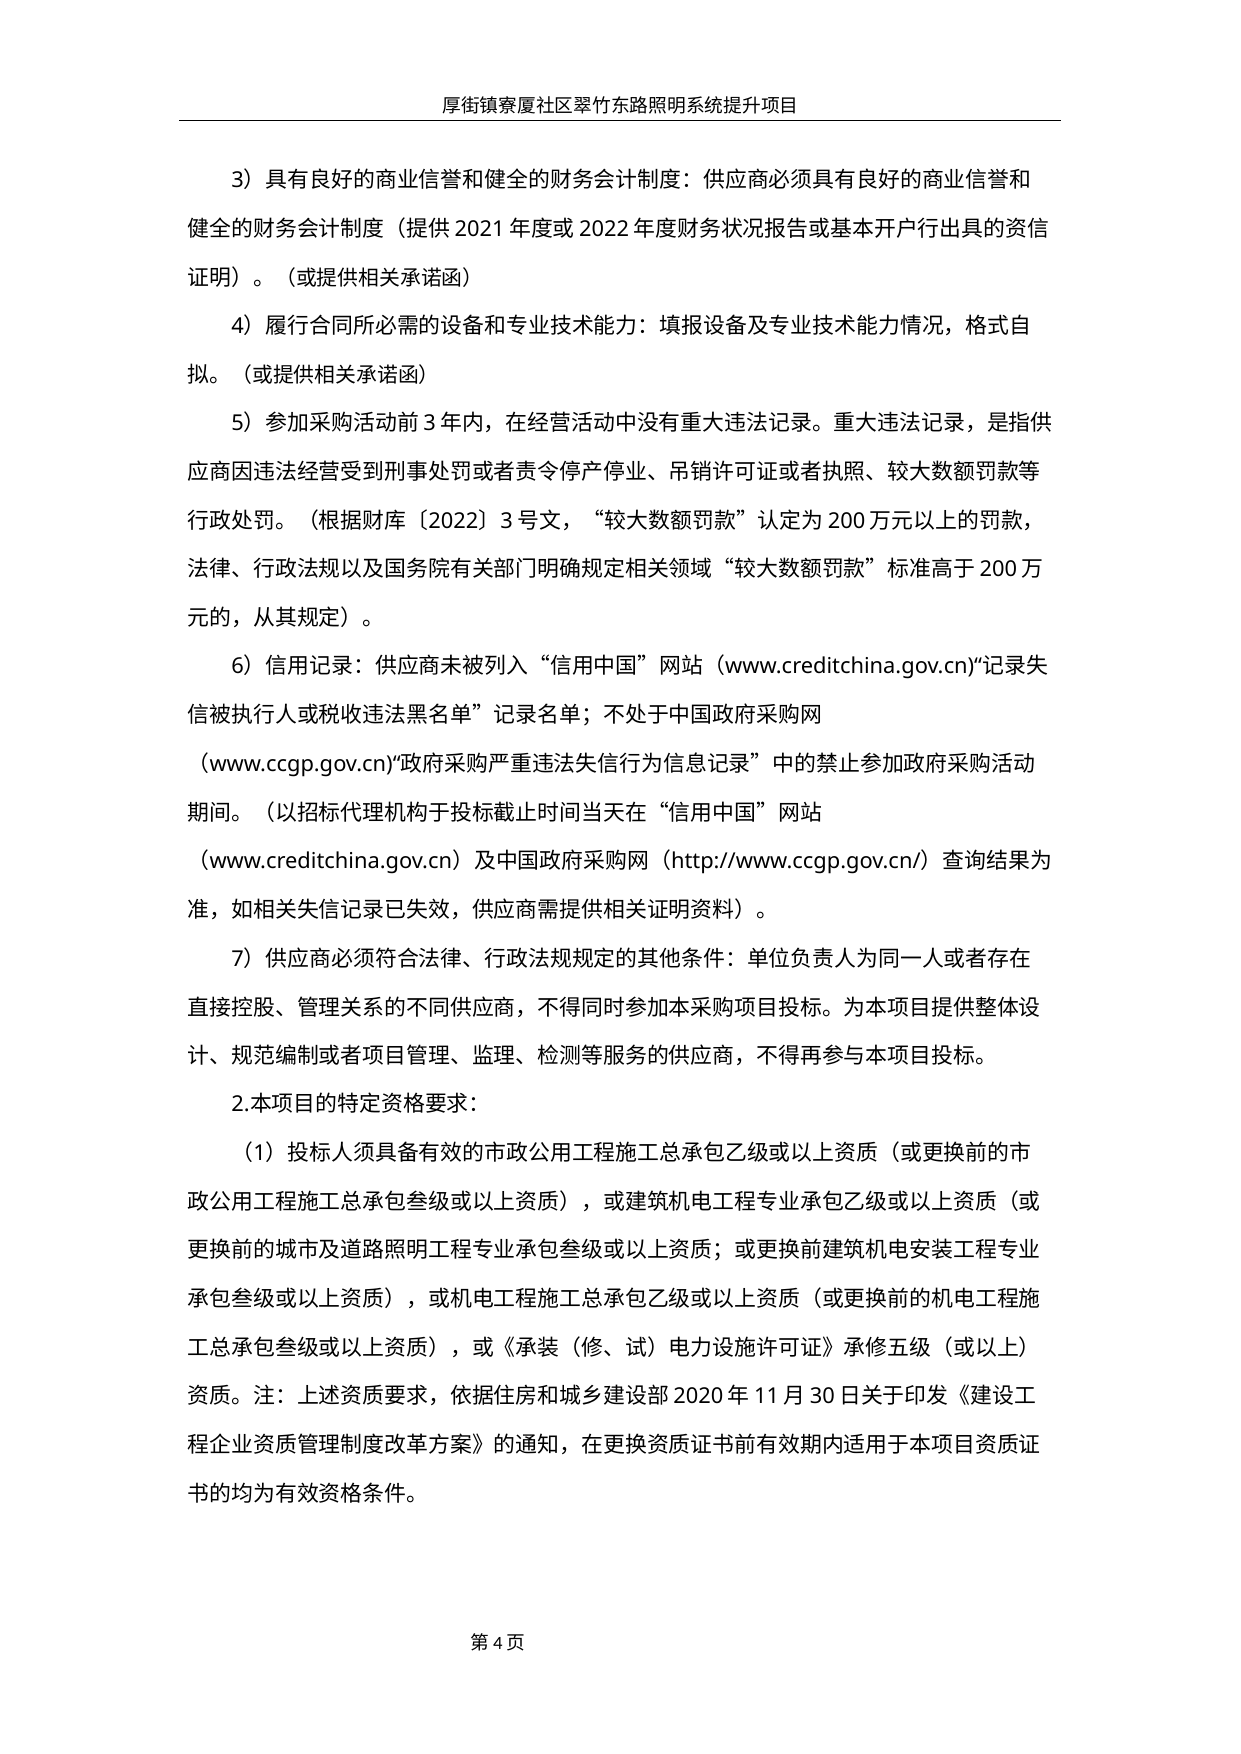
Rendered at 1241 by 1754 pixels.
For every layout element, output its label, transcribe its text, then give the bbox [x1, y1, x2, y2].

text （1）投标人须具备有效的市政公用工程施工总承包乙级或以上资质（或更换前的市政公用工程施工总承包叁级或以上资质），或建筑机电工程专业承包乙级或以上资质（或更换前的城市及道路照明工程专业承包叁级或以上资质；或更换前建筑机电安装工程专业承包叁级或以上资质），或机电工程施工总承包乙级或以上资质（或更换前的机电工程施工总承包叁级或以上资质），或《承装（修、试）电力设施许可证》承修五级（或以上）资质。注：上述资质要求，依据住房和城乡建设部2020年11月30日关于印发《建设工程企业资质管理制度改革方案》的通知，在更换资质证书前有效期内适用于本项目资质证书的均为有效资格条件。 [187, 1134, 1053, 1508]
text 6）信用记录：供应商未被列入“信用中国”网站（www.creditchina.gov.cn)“记录失信被执行人或税收违法黑名单”记录名单；不处于中国政府采购网（www.ccgp.gov.cn)“政府采购严重违法失信行为信息记录”中的禁止参加政府采购活动期间。（以招标代理机构于投标截止时间当天在“信用中国”网站（www.creditchina.gov.cn）及中国政府采购网（http://www.ccgp.gov.cn/）查询结果为准，如相关失信记录已失效，供应商需提供相关证明资料）。 [187, 648, 1053, 924]
text 2.本项目的特定资格要求： [187, 1086, 1053, 1119]
text 7）供应商必须符合法律、行政法规规定的其他条件：单位负责人为同一人或者存在直接控股、管理关系的不同供应商，不得同时参加本采购项目投标。为本项目提供整体设计、规范编制或者项目管理、监理、检测等服务的供应商，不得再参与本项目投标。 [187, 940, 1053, 1070]
text 5）参加采购活动前3年内，在经营活动中没有重大违法记录。重大违法记录，是指供应商因违法经营受到刑事处罚或者责令停产停业、吊销许可证或者执照、较大数额罚款等行政处罚。（根据财库〔2022〕3号文，“较大数额罚款”认定为200万元以上的罚款，法律、行政法规以及国务院有关部门明确规定相关领域“较大数额罚款”标准高于200万元的，从其规定）。 [187, 405, 1053, 632]
text 3）具有良好的商业信誉和健全的财务会计制度：供应商必须具有良好的商业信誉和健全的财务会计制度（提供2021年度或2022年度财务状况报告或基本开户行出具的资信证明）。（或提供相关承诺函） [187, 162, 1053, 292]
text 4）履行合同所必需的设备和专业技术能力：填报设备及专业技术能力情况，格式自拟。（或提供相关承诺函） [187, 308, 1053, 389]
